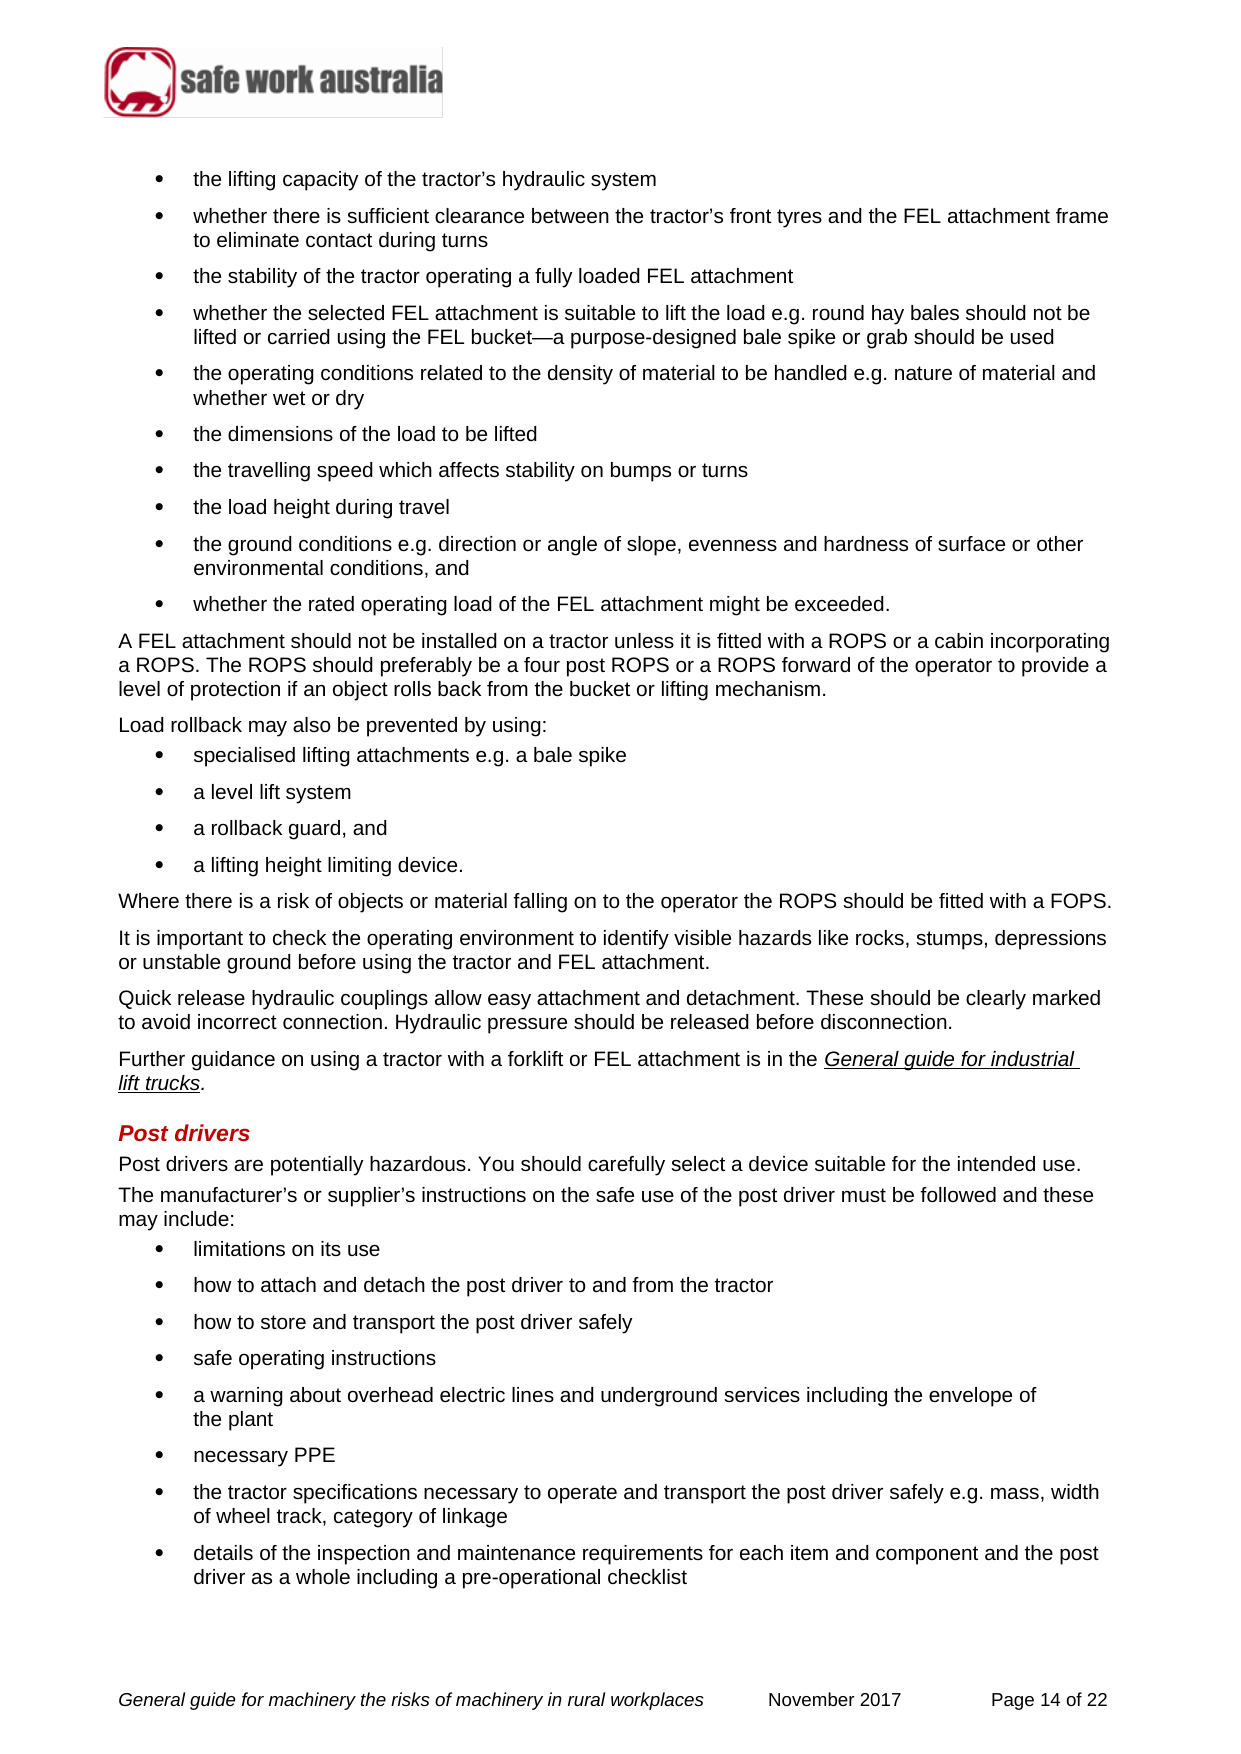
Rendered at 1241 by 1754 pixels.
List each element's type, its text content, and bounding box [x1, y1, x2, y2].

list the lifting capacity of the tractor’s hydraulic system [156, 167, 1122, 191]
text Where there is a risk of objects or material falling on to the operator the ROPS should be fitted with a FOPS. [118, 889, 1122, 913]
list the travelling speed which affects stability on bumps or turns [156, 458, 1122, 482]
list the tractor specifications necessary to operate and transport the post driver safely e.g. mass, width of wheel track, category of linkage [156, 1480, 1122, 1528]
list whether there is sufficient clearance between the tractor’s front tyres and the FEL attachment frame to eliminate contact during turns [156, 204, 1122, 252]
list details of the inspection and maintenance requirements for each item and component and the post driver as a whole including a pre-operational checklist [156, 1540, 1122, 1588]
text Quick release hydraulic couplings allow easy attachment and detachment. These should be clearly marked to avoid incorrect connection. Hydraulic pressure should be released before disconnection. [118, 986, 1122, 1034]
list the load height during travel [156, 495, 1122, 519]
list the ground conditions e.g. direction or angle of slope, evenness and hardness of surface or other environmental conditions, and [156, 531, 1122, 579]
list a level lift system [156, 780, 1122, 804]
text A FEL attachment should not be installed on a tractor unless it is fitted with a ROPS or a cabin incorporating a ROPS. The ROPS should preferably be a four post ROPS or a ROPS forward of the operator to provide a level of protection if an object rolls back from the bucket or lifting mechanism. [118, 628, 1122, 700]
list safe operating instructions [156, 1346, 1122, 1370]
list limitations on its use [156, 1237, 1122, 1261]
list whether the rated operating load of the FEL attachment might be exceeded. [156, 592, 1122, 616]
list a warning about overhead electric lines and underground services including the envelope of the plant [156, 1383, 1122, 1431]
list whether the selected FEL attachment is suitable to lift the load e.g. round hay bales should not be lifted or carried using the FEL bucket—a purpose-designed bale spike or grab should be used [156, 301, 1122, 349]
subtitle Post drivers [118, 1119, 1122, 1146]
list necessary PPE [156, 1443, 1122, 1467]
text Load rollback may also be prevented by using: [118, 713, 1122, 737]
text The manufacturer’s or supplier’s instructions on the safe use of the post driver must be followed and these may include: [118, 1182, 1122, 1230]
text Further guidance on using a tractor with a forklift or FEL attachment is in the General guide for industrial lift trucks. [118, 1047, 1122, 1094]
list how to attach and detach the post driver to and from the tractor [156, 1273, 1122, 1297]
picture [103, 47, 444, 119]
text Post drivers are potentially hazardous. You should carefully select a device suitable for the intended use. [118, 1152, 1122, 1176]
list a lifting height limiting device. [156, 853, 1122, 877]
list the stability of the tractor operating a fully loaded FEL attachment [156, 264, 1122, 288]
list the dimensions of the load to be lifted [156, 422, 1122, 446]
list how to store and transport the post driver safely [156, 1310, 1122, 1334]
list a rollback guard, and [156, 816, 1122, 840]
text It is important to check the operating environment to identify visible hazards like rocks, stumps, depressions or unstable ground before using the tractor and FEL attachment. [118, 926, 1122, 974]
list the operating conditions related to the density of material to be handled e.g. nature of material and whether wet or dry [156, 361, 1122, 409]
list specialised lifting attachments e.g. a bale spike [156, 743, 1122, 767]
